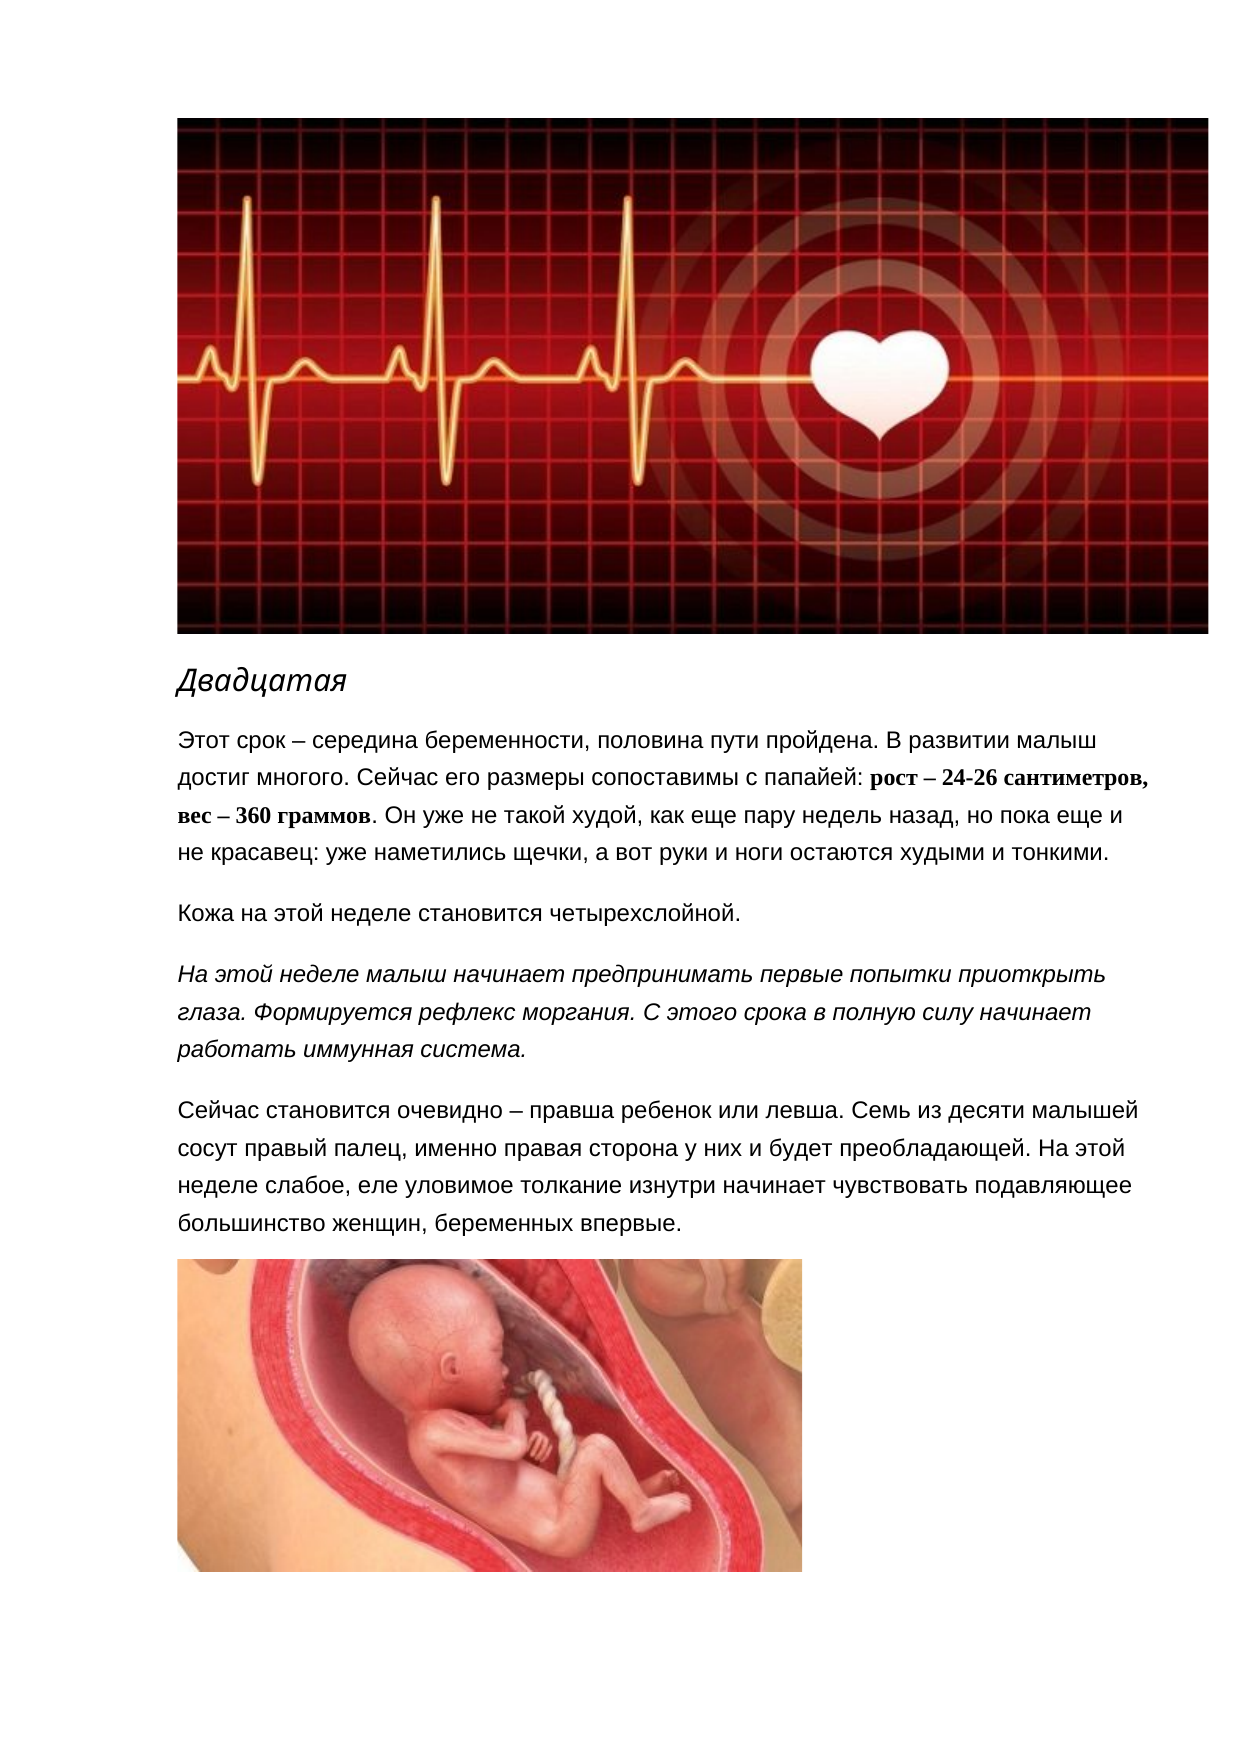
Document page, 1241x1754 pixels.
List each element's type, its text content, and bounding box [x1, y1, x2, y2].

picture [177, 1259, 803, 1572]
text Кожа на этой неделе становится четырехслойной. [177, 889, 1152, 927]
text Сейчас становится очевидно – правша ребенок или левша. Семь из десяти малышей сосут правый палец, именно правая сторона у них и будет преобладающей. На этой неделе слабое, еле уловимое толкание изнутри начинает чувствовать подавляющее большинство женщин, беременных впервые. [177, 1086, 1152, 1236]
picture [177, 118, 1209, 634]
text Двадцатая [177, 657, 1152, 700]
text Этот срок – середина беременности, половина пути пройдена. В развитии малыш достиг многого. Сейчас его размеры сопоставимы с папайей: рост – 24-26 сантиметров, вес – 360 граммов. Он уже не такой худой, как еще пару недель назад, но пока еще и не красавец: уже наметились щечки, а вот руки и ноги остаются худыми и тонкими. [177, 716, 1152, 866]
text На этой неделе малыш начинает предпринимать первые попытки приоткрыть глаза. Формируется рефлекс моргания. С этого срока в полную силу начинает работать иммунная система. [177, 950, 1152, 1063]
